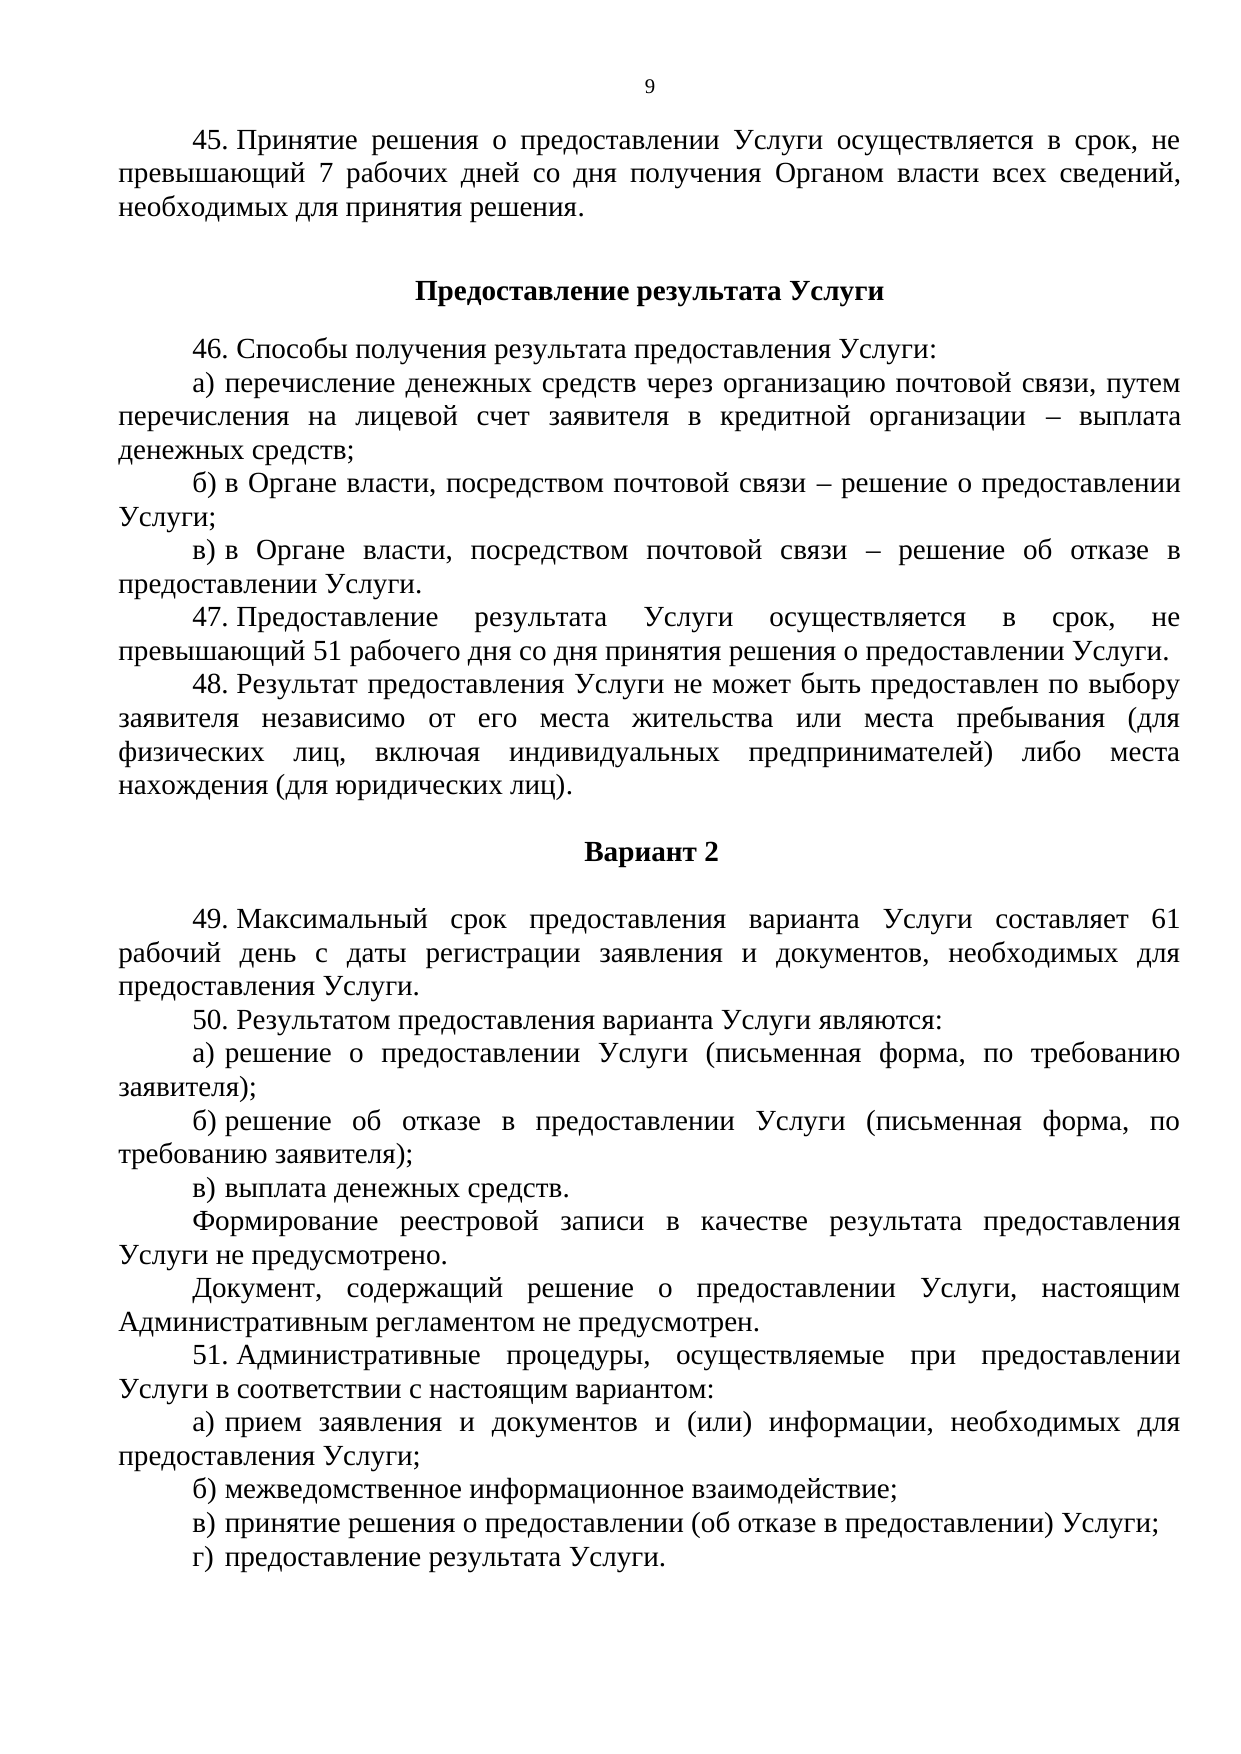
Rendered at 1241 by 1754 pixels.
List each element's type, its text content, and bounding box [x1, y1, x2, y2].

list межведомственное информационное взаимодействие; [118, 1472, 1181, 1505]
list прием заявления и документов и (или) информации, необходимых для предоставления Услуги; [118, 1404, 1181, 1472]
text Формирование реестровой записи в качестве результата предоставления Услуги не предусмотрено. [118, 1203, 1181, 1270]
list решение об отказе в предоставлении Услуги (письменная форма, по требованию заявителя); [118, 1103, 1181, 1170]
list предоставление результата Услуги. [118, 1539, 1181, 1572]
list Принятие решения о предоставлении Услуги осуществляется в срок, не превышающий 7 рабочих дней со дня получения Органом власти всех сведений, необходимых для принятия решения. [118, 122, 1181, 223]
list выплата денежных средств. [118, 1170, 1181, 1203]
list Результатом предоставления варианта Услуги являются: [118, 1002, 1181, 1036]
text Предоставление результата Услуги [118, 273, 1181, 306]
list Административные процедуры, осуществляемые при предоставлении Услуги в соответствии с настоящим вариантом: [118, 1337, 1181, 1404]
list Результат предоставления Услуги не может быть предоставлен по выбору заявителя независимо от его места жительства или места пребывания (для физических лиц, включая индивидуальных предпринимателей) либо места нахождения (для юридических лиц). [118, 667, 1181, 801]
list Максимальный срок предоставления варианта Услуги составляет 61 рабочий день с даты регистрации заявления и документов, необходимых для предоставления Услуги. [118, 901, 1181, 1002]
list перечисление денежных средств через организацию почтовой связи, путем перечисления на лицевой счет заявителя в кредитной организации – выплата денежных средств; [118, 365, 1181, 465]
list Способы получения результата предоставления Услуги: [118, 331, 1181, 365]
list принятие решения о предоставлении (об отказе в предоставлении) Услуги; [118, 1505, 1181, 1539]
list Предоставление результата Услуги осуществляется в срок, не превышающий 51 рабочего дня со дня принятия решения о предоставлении Услуги. [118, 599, 1181, 667]
list в Органе власти, посредством почтовой связи – решение о предоставлении Услуги; [118, 465, 1181, 532]
list решение о предоставлении Услуги (письменная форма, по требованию заявителя); [118, 1036, 1181, 1103]
text Документ, содержащий решение о предоставлении Услуги, настоящим Административным регламентом не предусмотрен. [118, 1270, 1181, 1337]
list в Органе власти, посредством почтовой связи – решение об отказе в предоставлении Услуги. [118, 532, 1181, 599]
